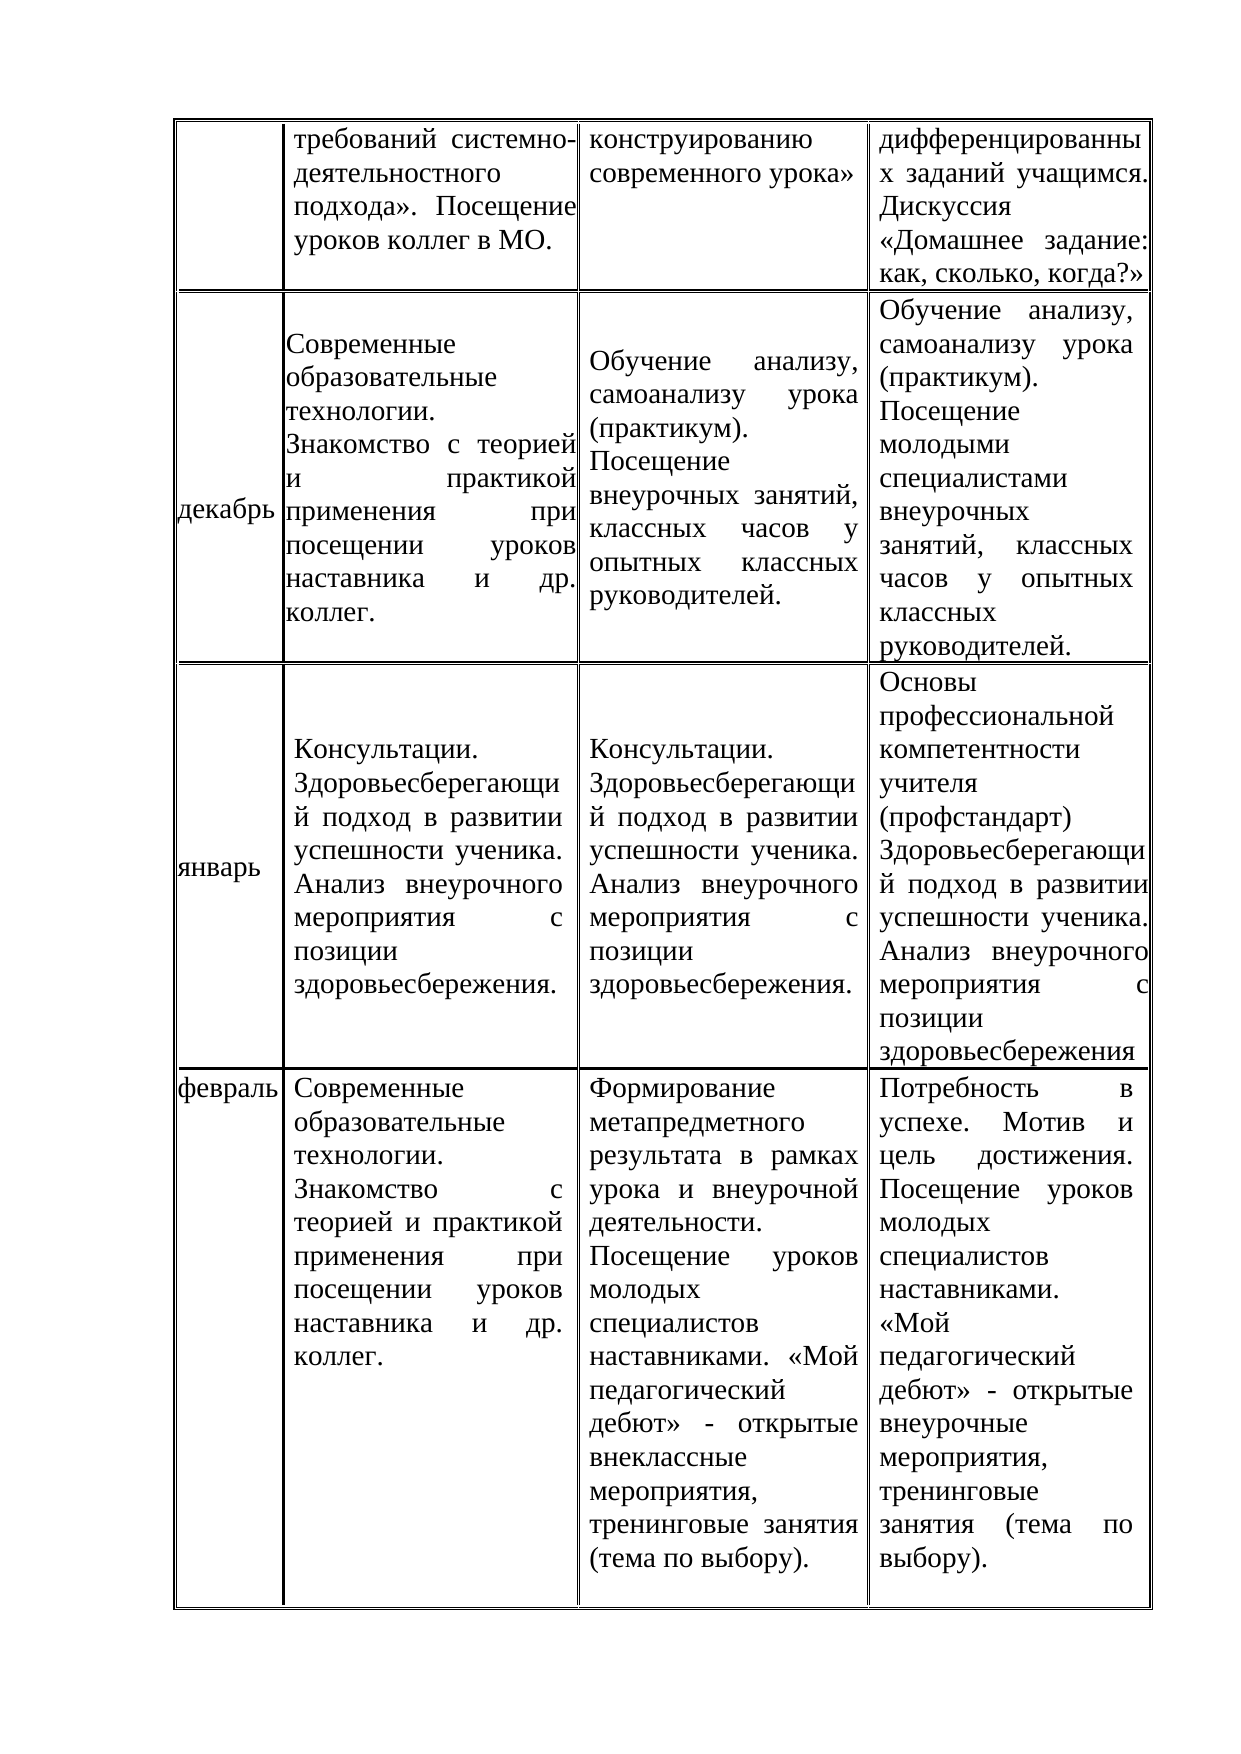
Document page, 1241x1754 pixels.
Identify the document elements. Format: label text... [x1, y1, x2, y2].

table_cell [283, 122, 579, 289]
table_cell февраль [177, 1067, 283, 1607]
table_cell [579, 122, 869, 289]
table_cell декабрь [177, 289, 282, 661]
table_cell ноябрь [177, 122, 283, 289]
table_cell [869, 122, 1149, 289]
table_cell Обучение анализу, самоанализу урока (практикум). Посещение внеурочных занятий, классных часов у опытных классных руководителей. [580, 293, 867, 661]
table_cell Основы профессиональной компетентности учителя (профстандарт) Здоровьесберегающий подход в развитии успешности ученика. Анализ внеурочного мероприятия с позиции здоровьесбережения [870, 661, 1150, 1067]
table_cell Современные образовательные технологии. Знакомство с теорией и практикой применения при посещении уроков наставника и др. коллег. [283, 1070, 579, 1607]
table_cell Консультации. Здоровьесберегающий подход в развитии успешности ученика. Анализ внеурочного мероприятия с позиции здоровьесбережения. [580, 665, 867, 1067]
table_cell январь [177, 661, 282, 1067]
table_cell Потребность в успехе. Мотив и цель достижения. Посещение уроков молодых специалистов наставниками. «Мой педагогический дебют» - открытые внеурочные мероприятия, тренинговые занятия (тема по выбору). [869, 1067, 1149, 1607]
table_cell Формирование метапредметного результата в рамках урока и внеурочной деятельности. Посещение уроков молодых специалистов наставниками. «Мой педагогический дебют» - открытые внеклассные мероприятия, тренинговые занятия (тема по выбору). [579, 1070, 869, 1607]
table_cell Современные образовательные технологии. Знакомство с теорией и практикой применения при посещении уроков наставника и др. коллег. [285, 293, 577, 661]
table_cell Консультации. Здоровьесберегающий подход в развитии успешности ученика. Анализ внеурочного мероприятия с позиции здоровьесбережения. [285, 665, 577, 1067]
table_cell Обучение анализу, самоанализу урока (практикум). Посещение молодыми специалистами внеурочных занятий, классных часов у опытных классных руководителей. [870, 289, 1150, 661]
